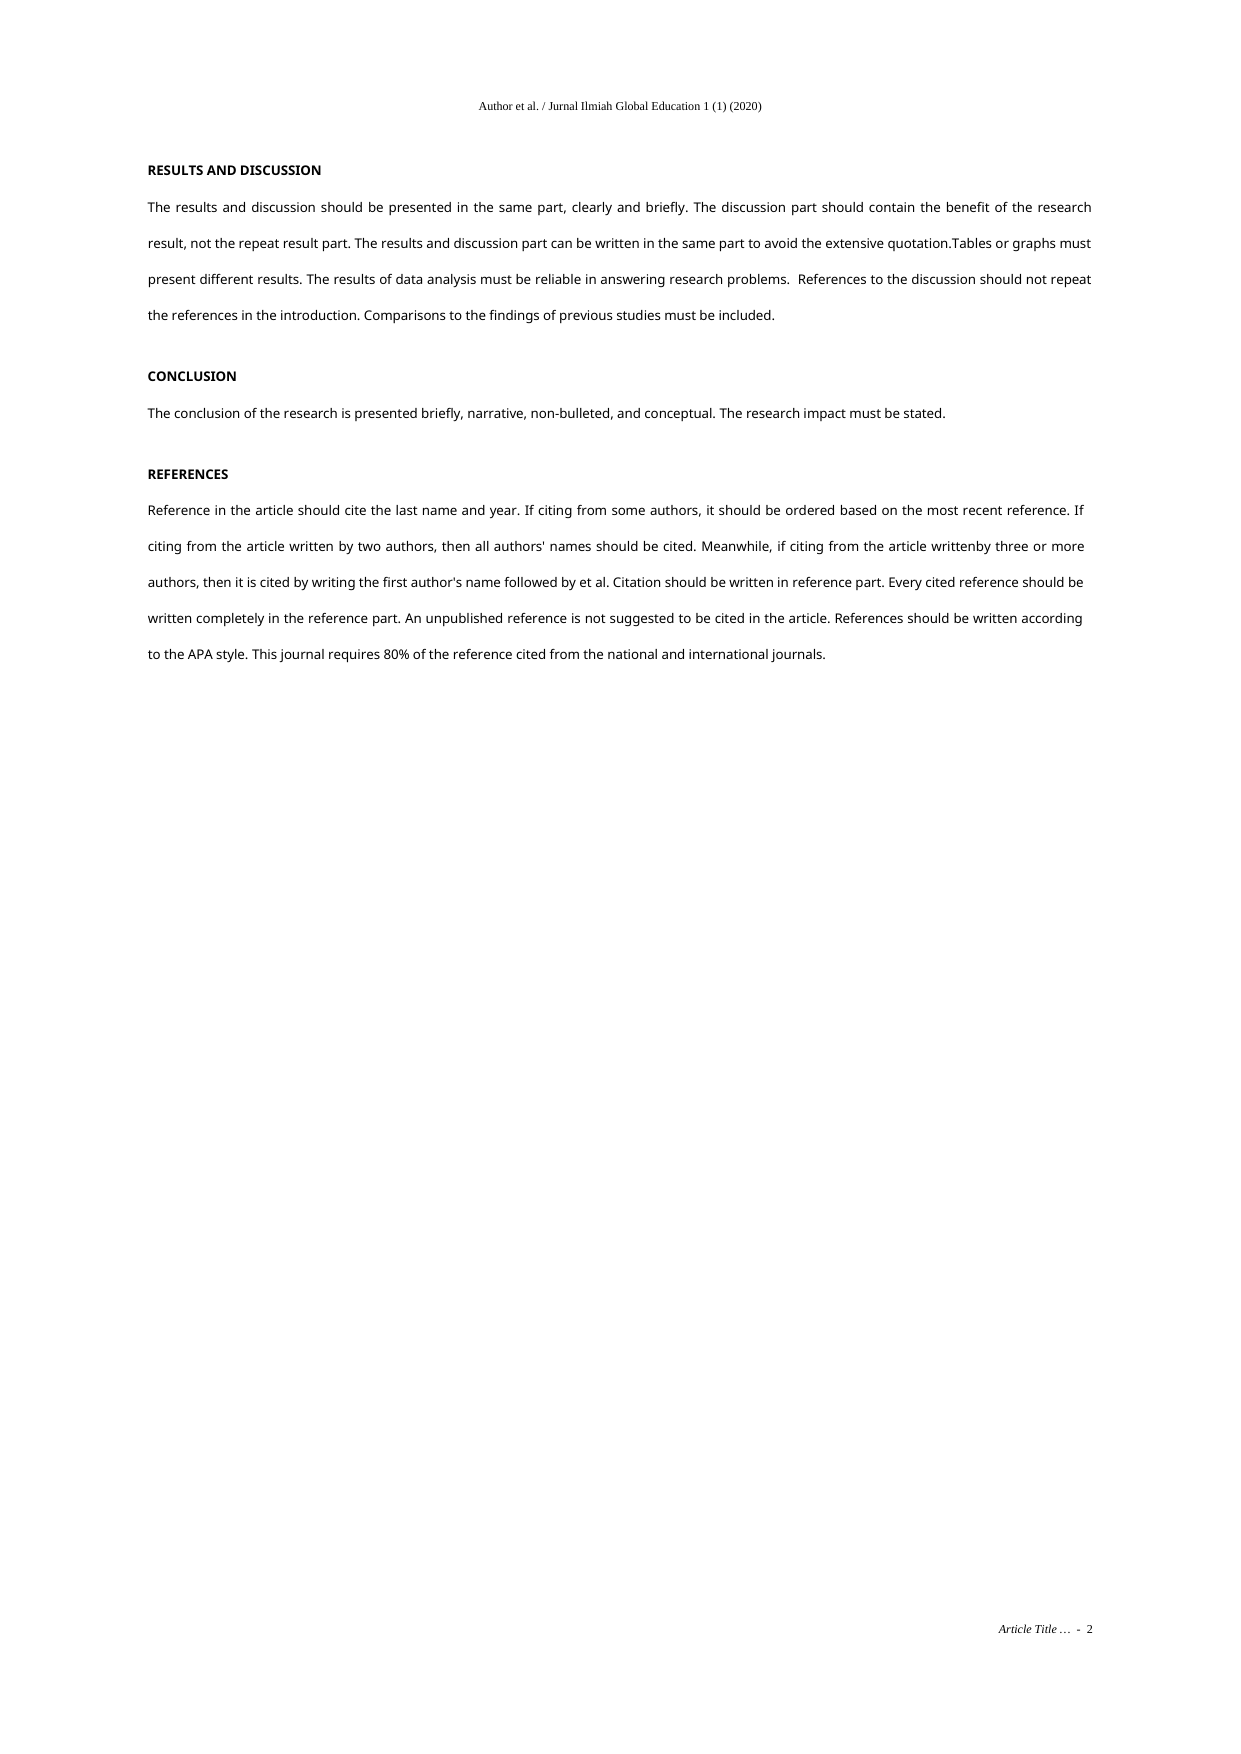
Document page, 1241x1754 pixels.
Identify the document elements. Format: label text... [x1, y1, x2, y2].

text The results and discussion should be presented in the same part, clearly and briefly. The discussion part should contain the benefit of the research result, not the repeat result part. The results and discussion part can be written in the same part to avoid the extensive quotation.Tables or graphs must present different results. The results of data analysis must be reliable in answering research problems. References to the discussion should not repeat the references in the introduction. Comparisons to the findings of previous studies must be included. [147, 185, 1092, 324]
text CONCLUSION [147, 354, 1092, 385]
text REFERENCES [147, 452, 1092, 483]
text RESULTS AND DISCUSSION [147, 148, 1092, 179]
text The conclusion of the research is presented briefly, narrative, non-bulleted, and conceptual. The research impact must be stated. [147, 391, 1092, 422]
text Reference in the article should cite the last name and year. If citing from some authors, it should be ordered based on the most recent reference. If citing from the article written by two authors, then all authors' names should be cited. Meanwhile, if citing from the article writtenby three or more authors, then it is cited by writing the first author's name followed by et al. Citation should be written in reference part. Every cited reference should be written completely in the reference part. An unpublished reference is not suggested to be cited in the article. References should be written according to the APA style. This journal requires 80% of the reference cited from the national and international journals. [147, 488, 1085, 663]
